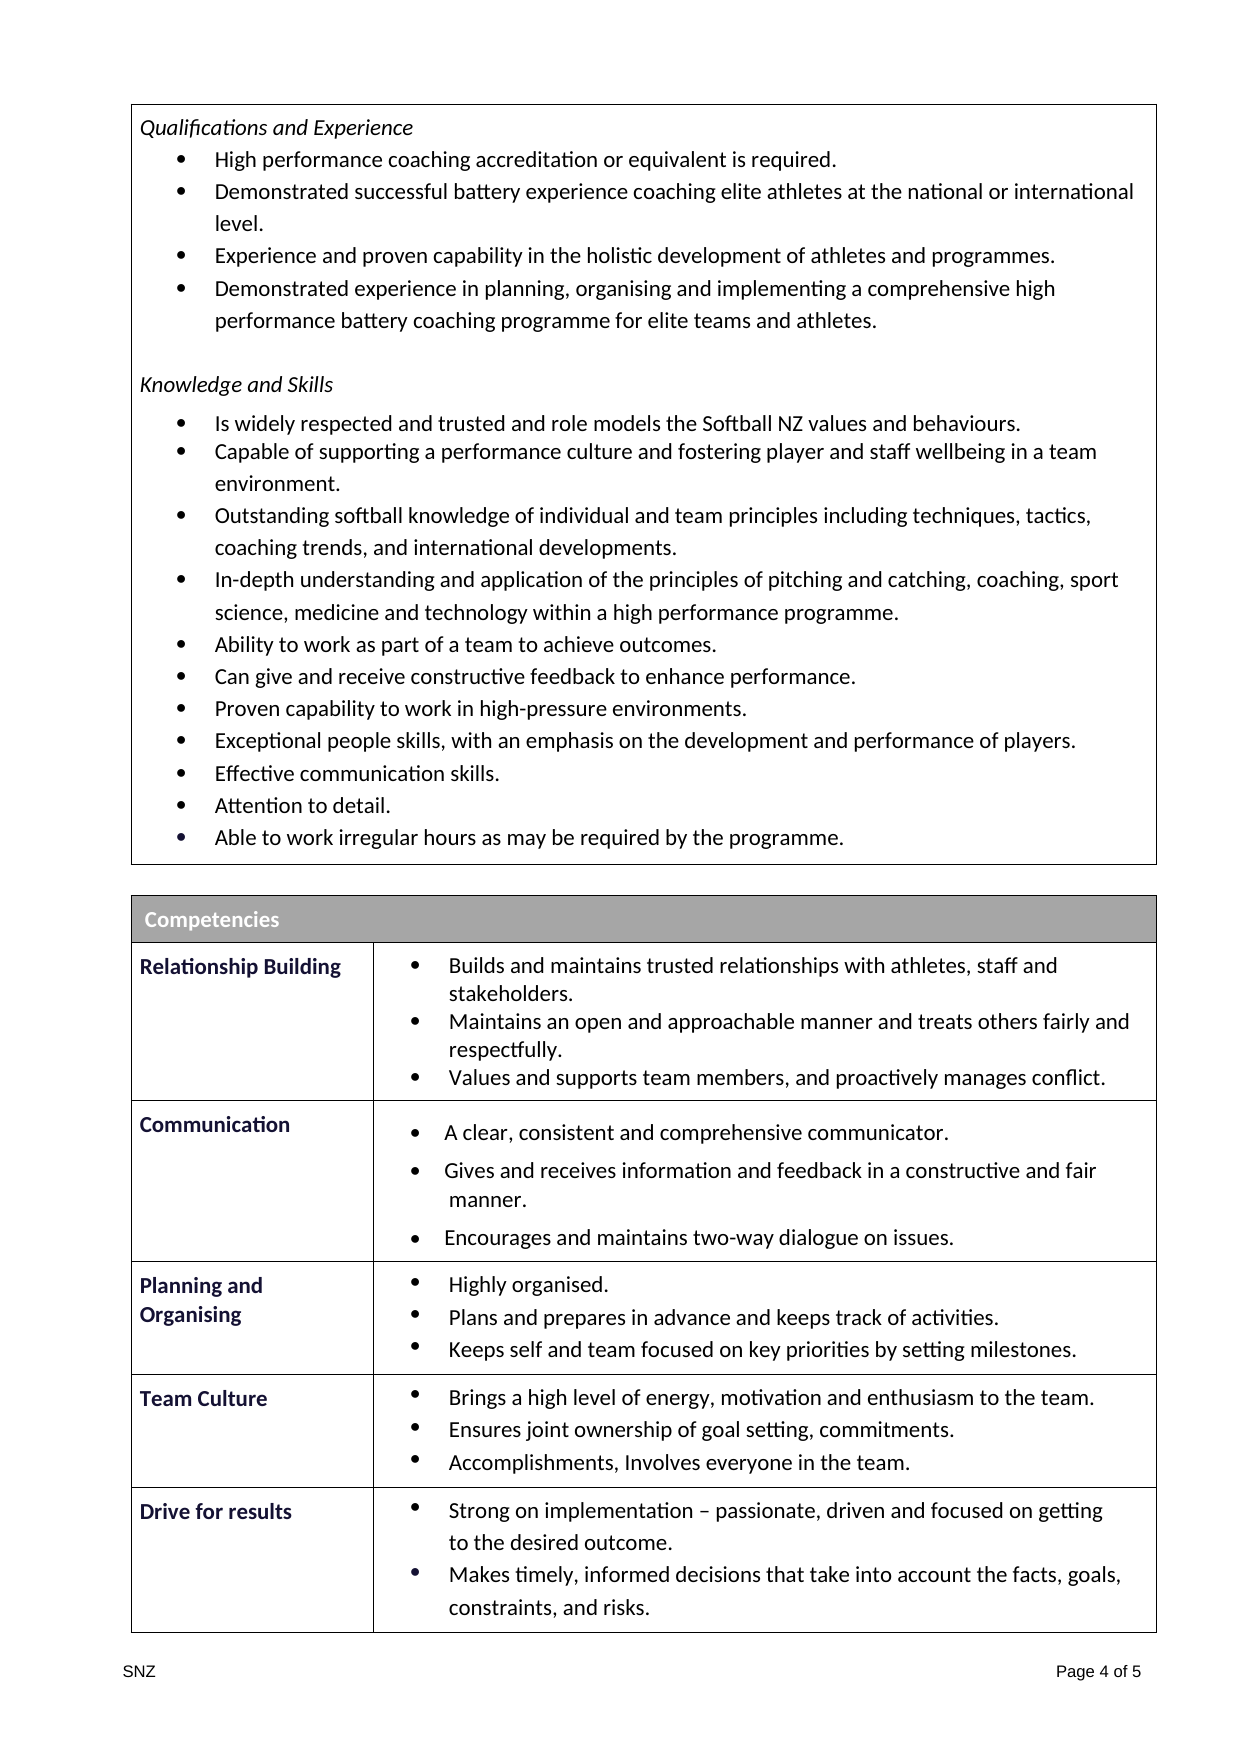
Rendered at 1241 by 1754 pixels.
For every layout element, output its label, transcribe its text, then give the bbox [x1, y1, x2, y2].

table_cell Strong on implementation – passionate, driven and focused on getting to the desired outcome. Makes timely, informed decisions that take into account the facts, goals, constraints, and risks. [374, 1488, 1156, 1632]
table_cell Planning and Organising [132, 1262, 373, 1374]
table_cell Communication [132, 1101, 373, 1261]
table_cell Relationship Building [132, 943, 373, 1100]
table_cell Builds and maintains trusted relationships with athletes, staff and stakeholders. Maintains an open and approachable manner and treats others fairly and respectfully. Values and supports team members, and proactively manages conflict. [374, 943, 1156, 1100]
table_cell Qualifications and Experience High performance coaching accreditation or equivalent is required. Demonstrated successful battery experience coaching elite athletes at the national or international level. Experience and proven capability in the holistic development of athletes and programmes. Demonstrated experience in planning, organising and implementing a comprehensive high performance battery coaching programme for elite teams and athletes. Knowledge and Skills Is widely respected and trusted and role models the Softball NZ values and behaviours. Capable of supporting a performance culture and fostering player and staff wellbeing in a team environment. Outstanding softball knowledge of individual and team principles including techniques, tactics, coaching trends, and international developments. In-depth understanding and application of the principles of pitching and catching, coaching, sport science, medicine and technology within a high performance programme. Ability to work as part of a team to achieve outcomes. Can give and receive constructive feedback to enhance performance. Proven capability to work in high-pressure environments. Exceptional people skills, with an emphasis on the development and performance of players. Effective communication skills. Attention to detail. Able to work irregular hours as may be required by the programme. [132, 105, 1156, 864]
table_header Competencies [132, 896, 1156, 942]
table_cell A clear, consistent and comprehensive communicator. Gives and receives information and feedback in a constructive and fair manner. Encourages and maintains two-way dialogue on issues. [374, 1101, 1156, 1261]
table_cell Drive for results [132, 1488, 373, 1632]
table_cell Highly organised. Plans and prepares in advance and keeps track of activities. Keeps self and team focused on key priorities by setting milestones. [374, 1262, 1156, 1374]
table_cell Brings a high level of energy, motivation and enthusiasm to the team. Ensures joint ownership of goal setting, commitments. Accomplishments, Involves everyone in the team. [374, 1375, 1156, 1487]
table_cell Team Culture [132, 1375, 373, 1487]
